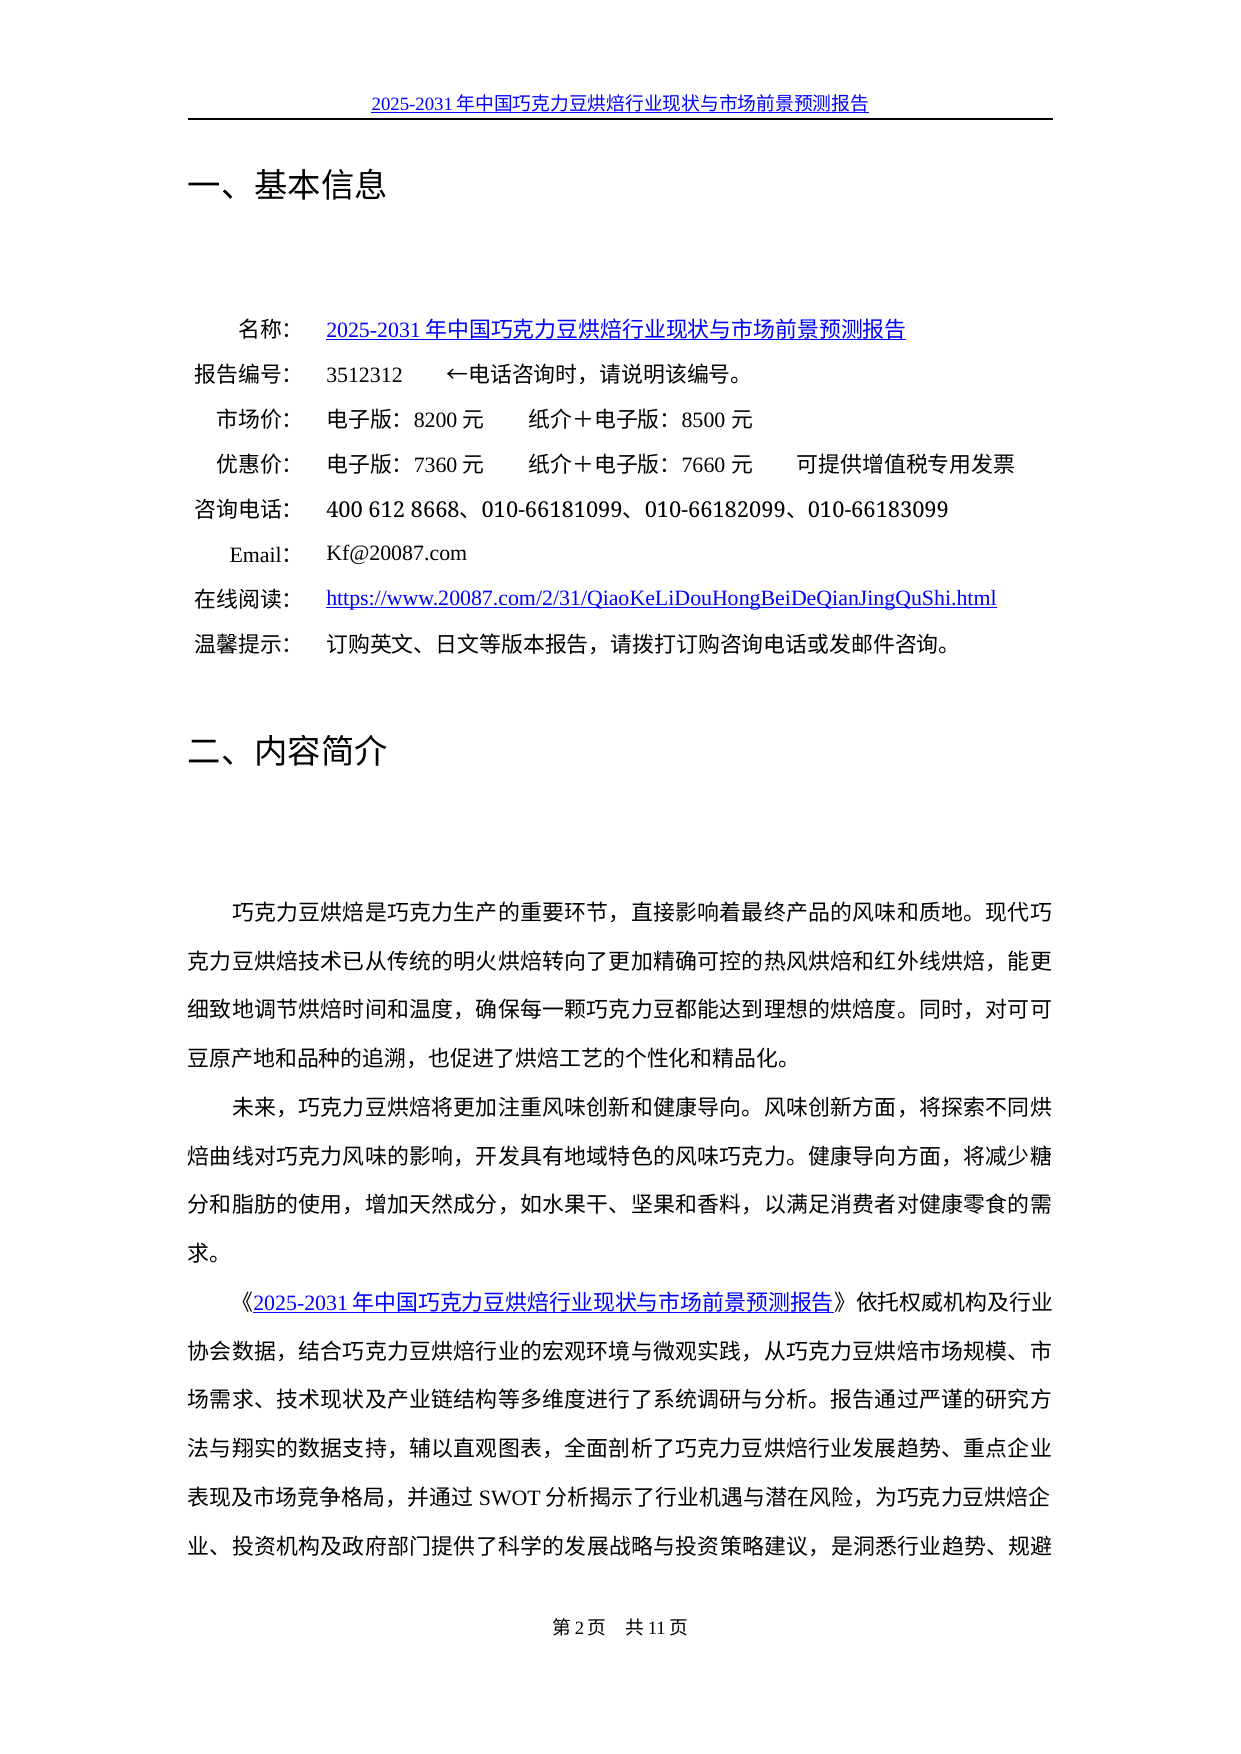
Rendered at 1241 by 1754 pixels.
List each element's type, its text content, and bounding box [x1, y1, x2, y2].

table_cell 报告编号： [167, 357, 315, 402]
title 一、基本信息 [187, 150, 1053, 215]
table_header 2025-2031年中国巧克力豆烘焙行业现状与市场前景预测报告 [315, 312, 1073, 357]
table_cell 电子版：7360 元 纸介＋电子版：7660 元 可提供增值税专用发票 [315, 447, 1073, 492]
table_cell Kf@20087.com [315, 537, 1073, 582]
table_cell 在线阅读： [167, 582, 315, 627]
table_cell 咨询电话： [167, 492, 315, 537]
table_cell 400 612 8668、010-66181099、010-66182099、010-66183099 [315, 492, 1073, 537]
table_cell 订购英文、日文等版本报告，请拨打订购咨询电话或发邮件咨询。 [315, 627, 1073, 672]
table_cell 3512312 ←电话咨询时，请说明该编号。 [315, 357, 1073, 402]
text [187, 894, 1053, 1561]
table_cell 优惠价： [167, 447, 315, 492]
table_cell [315, 582, 1073, 627]
table_cell 温馨提示： [167, 627, 315, 672]
title 二、内容简介 [187, 717, 1053, 782]
table_cell 电子版：8200 元 纸介＋电子版：8500 元 [315, 402, 1073, 447]
table_cell 市场价： [167, 402, 315, 447]
table_cell Email： [167, 537, 315, 582]
table_header 名称： [167, 312, 315, 357]
